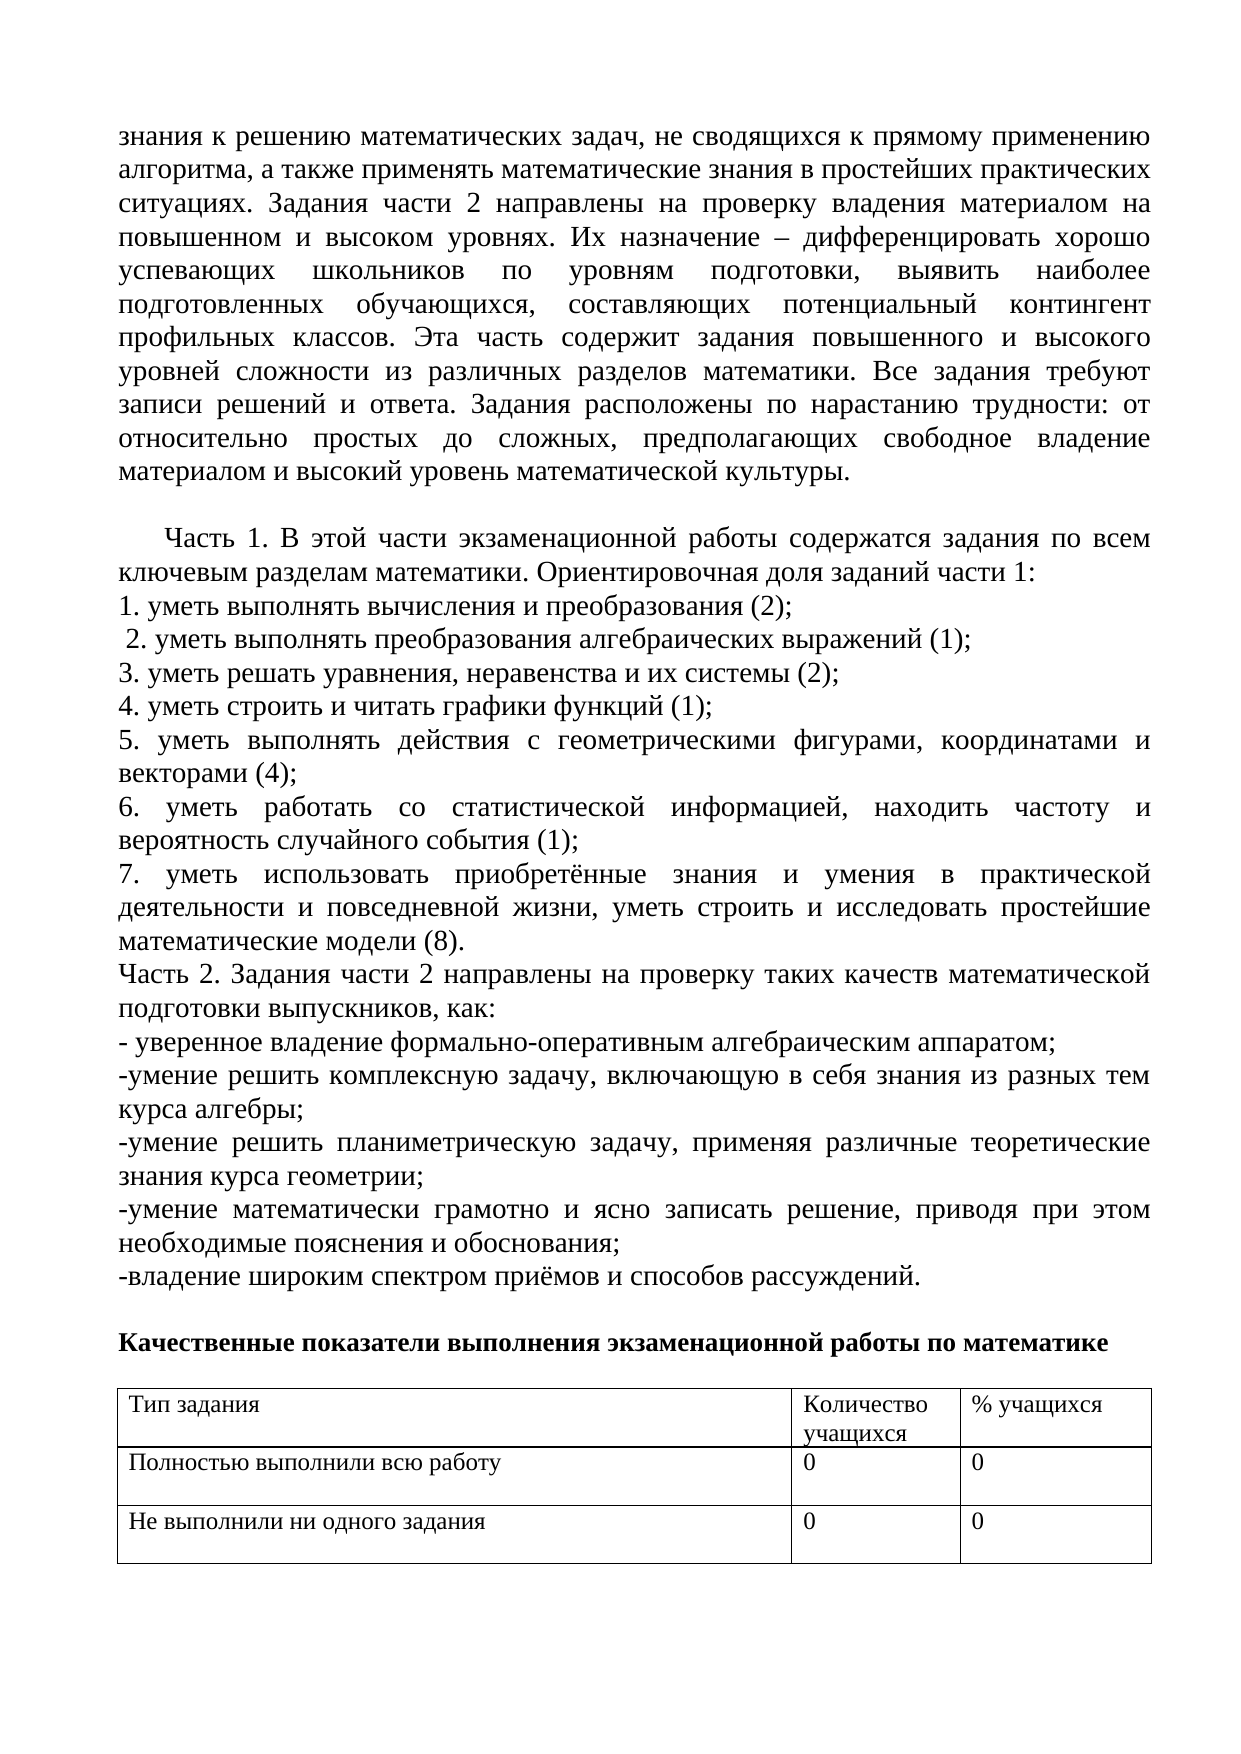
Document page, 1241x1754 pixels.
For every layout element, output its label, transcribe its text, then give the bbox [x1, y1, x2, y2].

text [118, 118, 1152, 487]
text -владение широким спектром приёмов и способов рассуждений. [118, 1258, 1152, 1292]
text 7. уметь использовать приобретённые знания и умения в практической деятельности и повседневной жизни, уметь строить и исследовать простейшие математические модели (8). [118, 856, 1152, 957]
table_header Количество учащихся [792, 1389, 960, 1446]
text - уверенное владение формально-оперативным алгебраическим аппаратом; [118, 1024, 1152, 1057]
text 2. уметь выполнять преобразования алгебраических выражений (1); [118, 621, 1152, 655]
text Часть 1. В этой части экзаменационной работы содержатся задания по всем ключевым разделам математики. Ориентировочная доля заданий части 1: [118, 521, 1152, 588]
text 4. уметь строить и читать графики функций (1); [118, 688, 1152, 722]
table_cell 0 [961, 1448, 1151, 1505]
table_cell 0 [792, 1448, 960, 1505]
table_header Тип задания [118, 1389, 791, 1446]
table_cell Полностью выполнили всю работу [118, 1448, 791, 1505]
table_cell 0 [792, 1506, 960, 1563]
text 5. уметь выполнять действия с геометрическими фигурами, координатами и векторами (4); [118, 722, 1152, 789]
text 3. уметь решать уравнения, неравенства и их системы (2); [118, 655, 1152, 688]
text 6. уметь работать со статистической информацией, находить частоту и вероятность случайного события (1); [118, 789, 1152, 856]
table_cell Не выполнили ни одного задания [118, 1506, 791, 1563]
text -умение решить комплексную задачу, включающую в себя знания из разных тем курса алгебры; [118, 1057, 1152, 1124]
text -умение математически грамотно и ясно записать решение, приводя при этом необходимые пояснения и обоснования; [118, 1191, 1152, 1258]
table_cell 0 [961, 1506, 1151, 1563]
text -умение решить планиметрическую задачу, применяя различные теоретические знания курса геометрии; [118, 1124, 1152, 1191]
text 1. уметь выполнять вычисления и преобразования (2); [118, 588, 1152, 621]
text Качественные показатели выполнения экзаменационной работы по математике [118, 1326, 1152, 1357]
table_header % учащихся [961, 1389, 1151, 1446]
text Часть 2. Задания части 2 направлены на проверку таких качеств математической подготовки выпускников, как: [118, 957, 1152, 1024]
